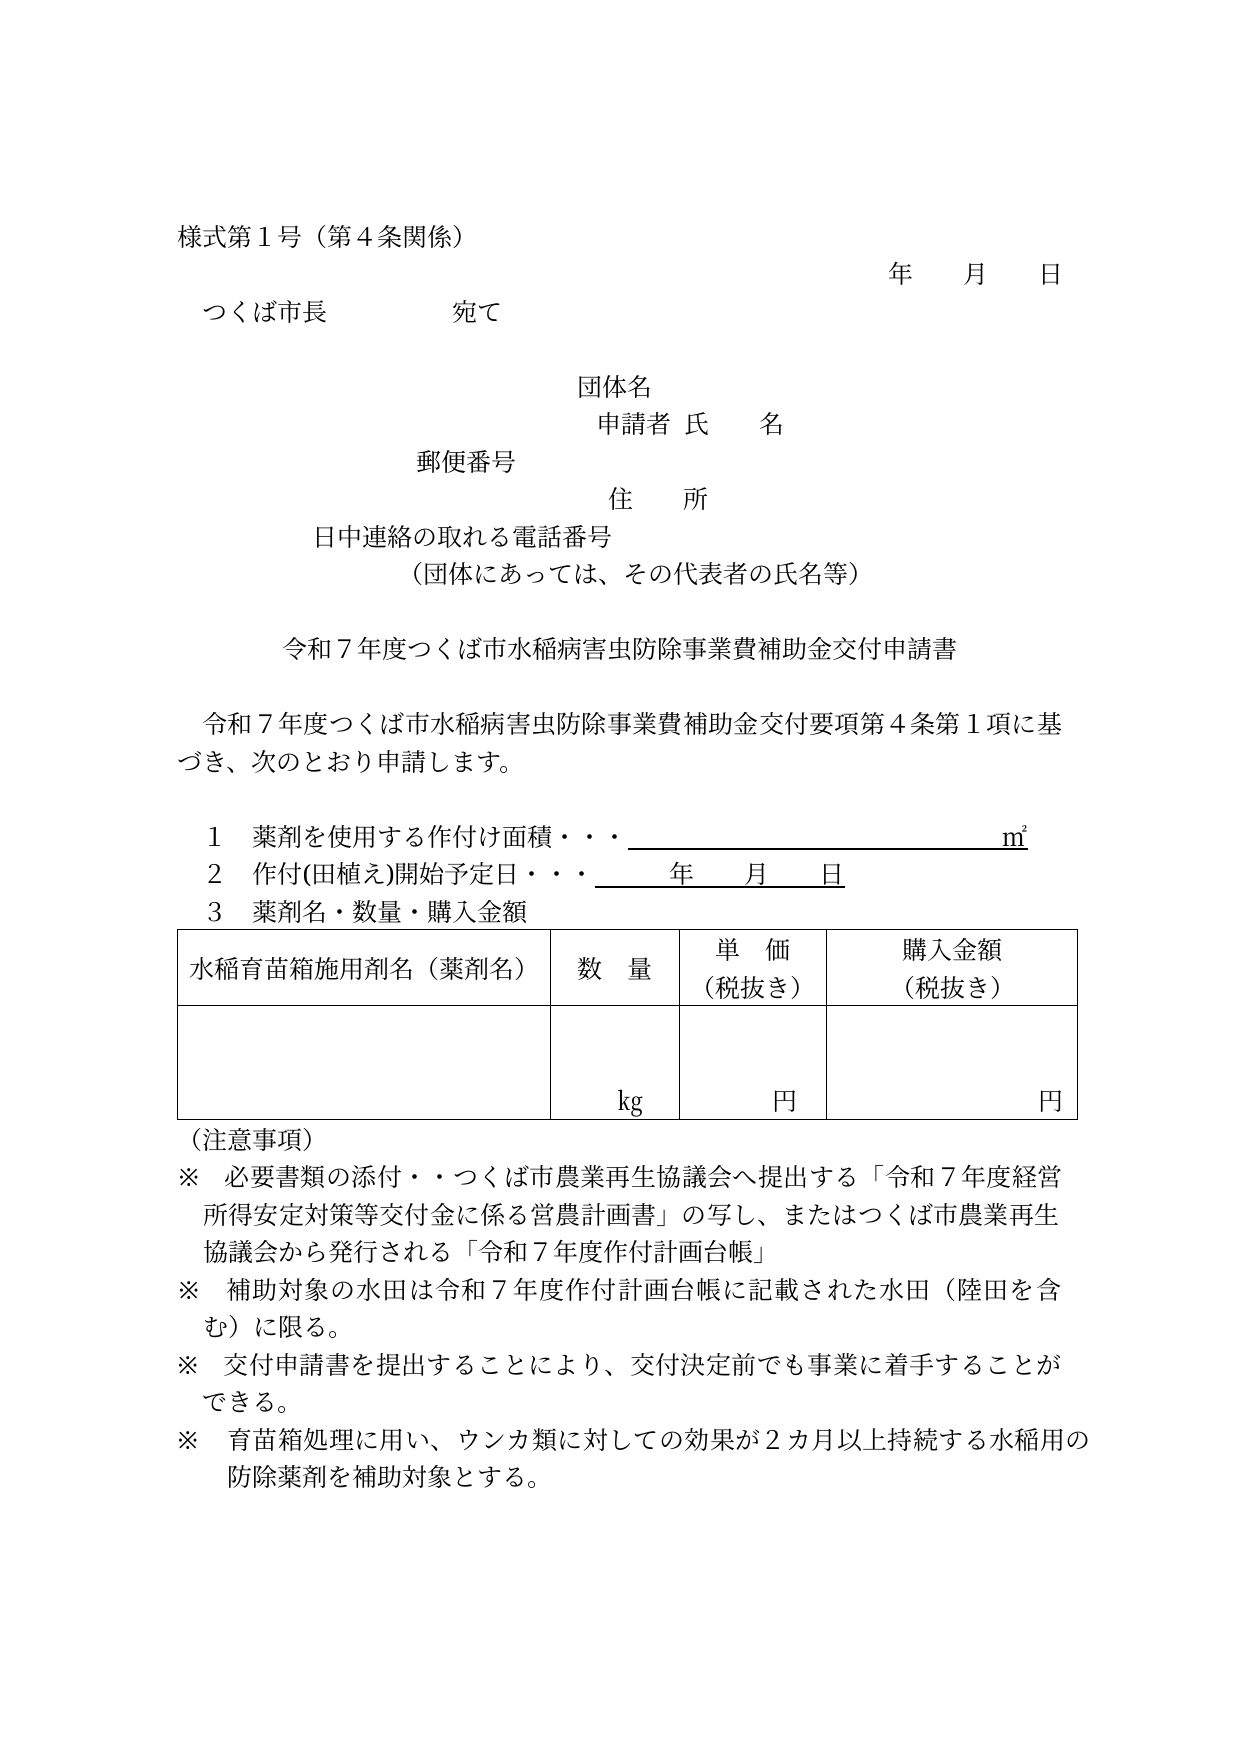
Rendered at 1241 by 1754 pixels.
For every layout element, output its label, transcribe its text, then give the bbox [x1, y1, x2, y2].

text １ 薬剤を使用する作付け面積・・・ ㎡ [177, 817, 1063, 854]
text ３ 薬剤名・数量・購入金額 [177, 892, 1063, 929]
text 住 所 [177, 479, 1063, 517]
table_header 購入金額 （税抜き） [827, 930, 1077, 1005]
text 申請者 氏 名 [177, 404, 1063, 442]
text 令和７年度つくば市水稲病害虫防除事業費補助金交付申請書 [177, 629, 1063, 667]
text ※ 必要書類の添付・・つくば市農業再生協議会へ提出する「令和７年度経営所得安定対策等交付金に係る営農計画書」の写し、またはつくば市農業再生協議会から発行される「令和７年度作付計画台帳」 [178, 1157, 1063, 1270]
text 令和７年度つくば市水稲病害虫防除事業費補助金交付要項第４条第１項に基づき、次のとおり申請します。 [177, 704, 1063, 779]
table_header 数 量 [551, 930, 679, 1005]
table_cell ㎏ [551, 1006, 679, 1119]
table_cell 円 [827, 1006, 1077, 1119]
table_header 単 価 （税抜き） [680, 930, 826, 1005]
list 育苗箱処理に用い、ウンカ類に対しての効果が２カ月以上持続する水稲用の防除薬剤を補助対象とする。 [177, 1420, 1093, 1495]
text （注意事項） [177, 1120, 1063, 1157]
text 様式第１号（第４条関係） [177, 217, 1063, 254]
text （団体にあっては、その代表者の氏名等） [177, 554, 1063, 592]
table_header 水稲育苗箱施用剤名（薬剤名） [178, 930, 550, 1005]
text ※ 交付申請書を提出することにより、交付決定前でも事業に着手することができる。 [177, 1345, 1063, 1420]
text ２ 作付(田植え)開始予定日・・・ 年 月 日 [177, 854, 1063, 892]
text 年 月 日 [177, 254, 1063, 292]
text 日中連絡の取れる電話番号 [177, 517, 1063, 554]
text 団体名 [177, 367, 1063, 404]
table_cell 円 [680, 1006, 826, 1119]
table_cell [178, 1006, 550, 1119]
text 郵便番号 [177, 442, 1063, 479]
text ※ 補助対象の水田は令和７年度作付計画台帳に記載された水田（陸田を含む）に限る。 [178, 1270, 1063, 1345]
text つくば市長 宛て [177, 292, 1063, 329]
